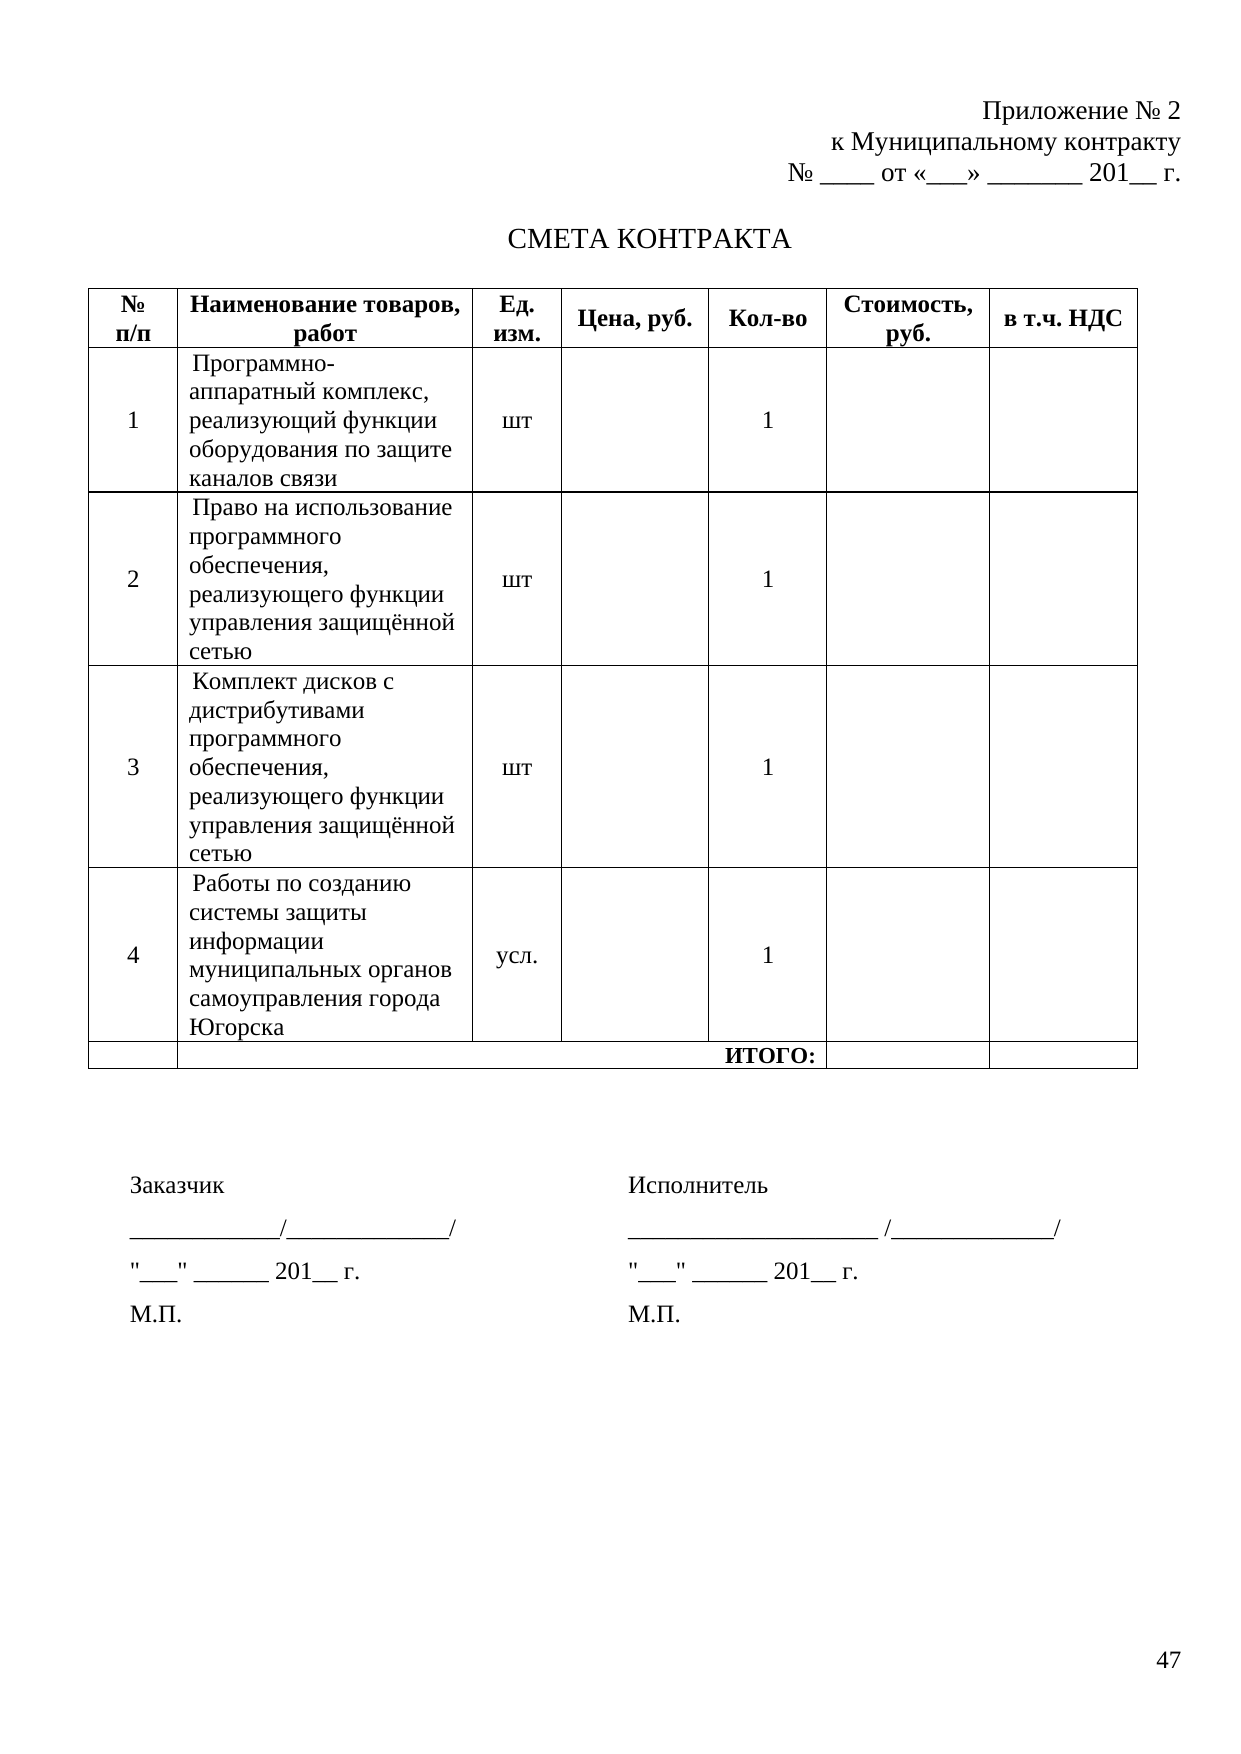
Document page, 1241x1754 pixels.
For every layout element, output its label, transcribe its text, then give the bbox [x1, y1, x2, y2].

table_cell [827, 666, 989, 867]
table_cell [89, 1042, 177, 1068]
table_cell 1 [709, 493, 826, 665]
table_cell Программно-аппаратный комплекс, реализующий функции оборудования по защите каналов связи [178, 348, 472, 491]
table_cell [990, 493, 1137, 665]
table_cell Право на использование программного обеспечения, реализующего функции управления защищённой сетью [178, 493, 472, 665]
table_header Ед. изм. [473, 289, 561, 347]
table_cell [562, 868, 708, 1041]
table_cell [562, 348, 708, 491]
table_header Заказчик ____________/_____________/ "___" ______ 201__ г. М.П. [118, 1170, 617, 1342]
table_cell [827, 493, 989, 665]
table_header Исполнитель ____________________ /_____________/ "___" ______ 201__ г. М.П. [617, 1170, 1115, 1342]
table_cell шт [473, 348, 561, 491]
text Приложение № 2 [118, 94, 1181, 125]
text СМЕТА КОНТРАКТА [118, 221, 1181, 254]
table_cell 3 [89, 666, 177, 867]
table_cell 4 [89, 868, 177, 1041]
table_cell [990, 666, 1137, 867]
table_cell 1 [709, 348, 826, 491]
table_header в т.ч. НДС [990, 289, 1137, 347]
table_header Кол-во [709, 289, 826, 347]
table_cell [827, 1042, 989, 1068]
table_header Наименование товаров, работ [178, 289, 472, 347]
table_cell [562, 666, 708, 867]
table_header № п/п [89, 289, 177, 347]
table_cell шт [473, 493, 561, 665]
table_cell 2 [89, 493, 177, 665]
table_cell 1 [709, 666, 826, 867]
text № ____ от «___» _______ 201__ г. [118, 156, 1181, 187]
table_cell [827, 868, 989, 1041]
table_cell шт [473, 666, 561, 867]
table_cell [562, 493, 708, 665]
table_cell 1 [709, 868, 826, 1041]
table_cell Работы по созданию системы защиты информации муниципальных органов самоуправления города Югорска [178, 868, 472, 1041]
table_cell [990, 1042, 1137, 1068]
text к Муниципальному контракту [118, 125, 1181, 156]
table_cell 1 [89, 348, 177, 491]
table_cell [990, 868, 1137, 1041]
table_cell ИТОГО: [178, 1042, 826, 1068]
table_cell Комплект дисков с дистрибутивами программного обеспечения, реализующего функции управления защищённой сетью [178, 666, 472, 867]
table_header Цена, руб. [562, 289, 708, 347]
table_cell усл. [473, 868, 561, 1041]
table_header Стоимость, руб. [827, 289, 989, 347]
table_cell [990, 348, 1137, 491]
table_cell [827, 348, 989, 491]
